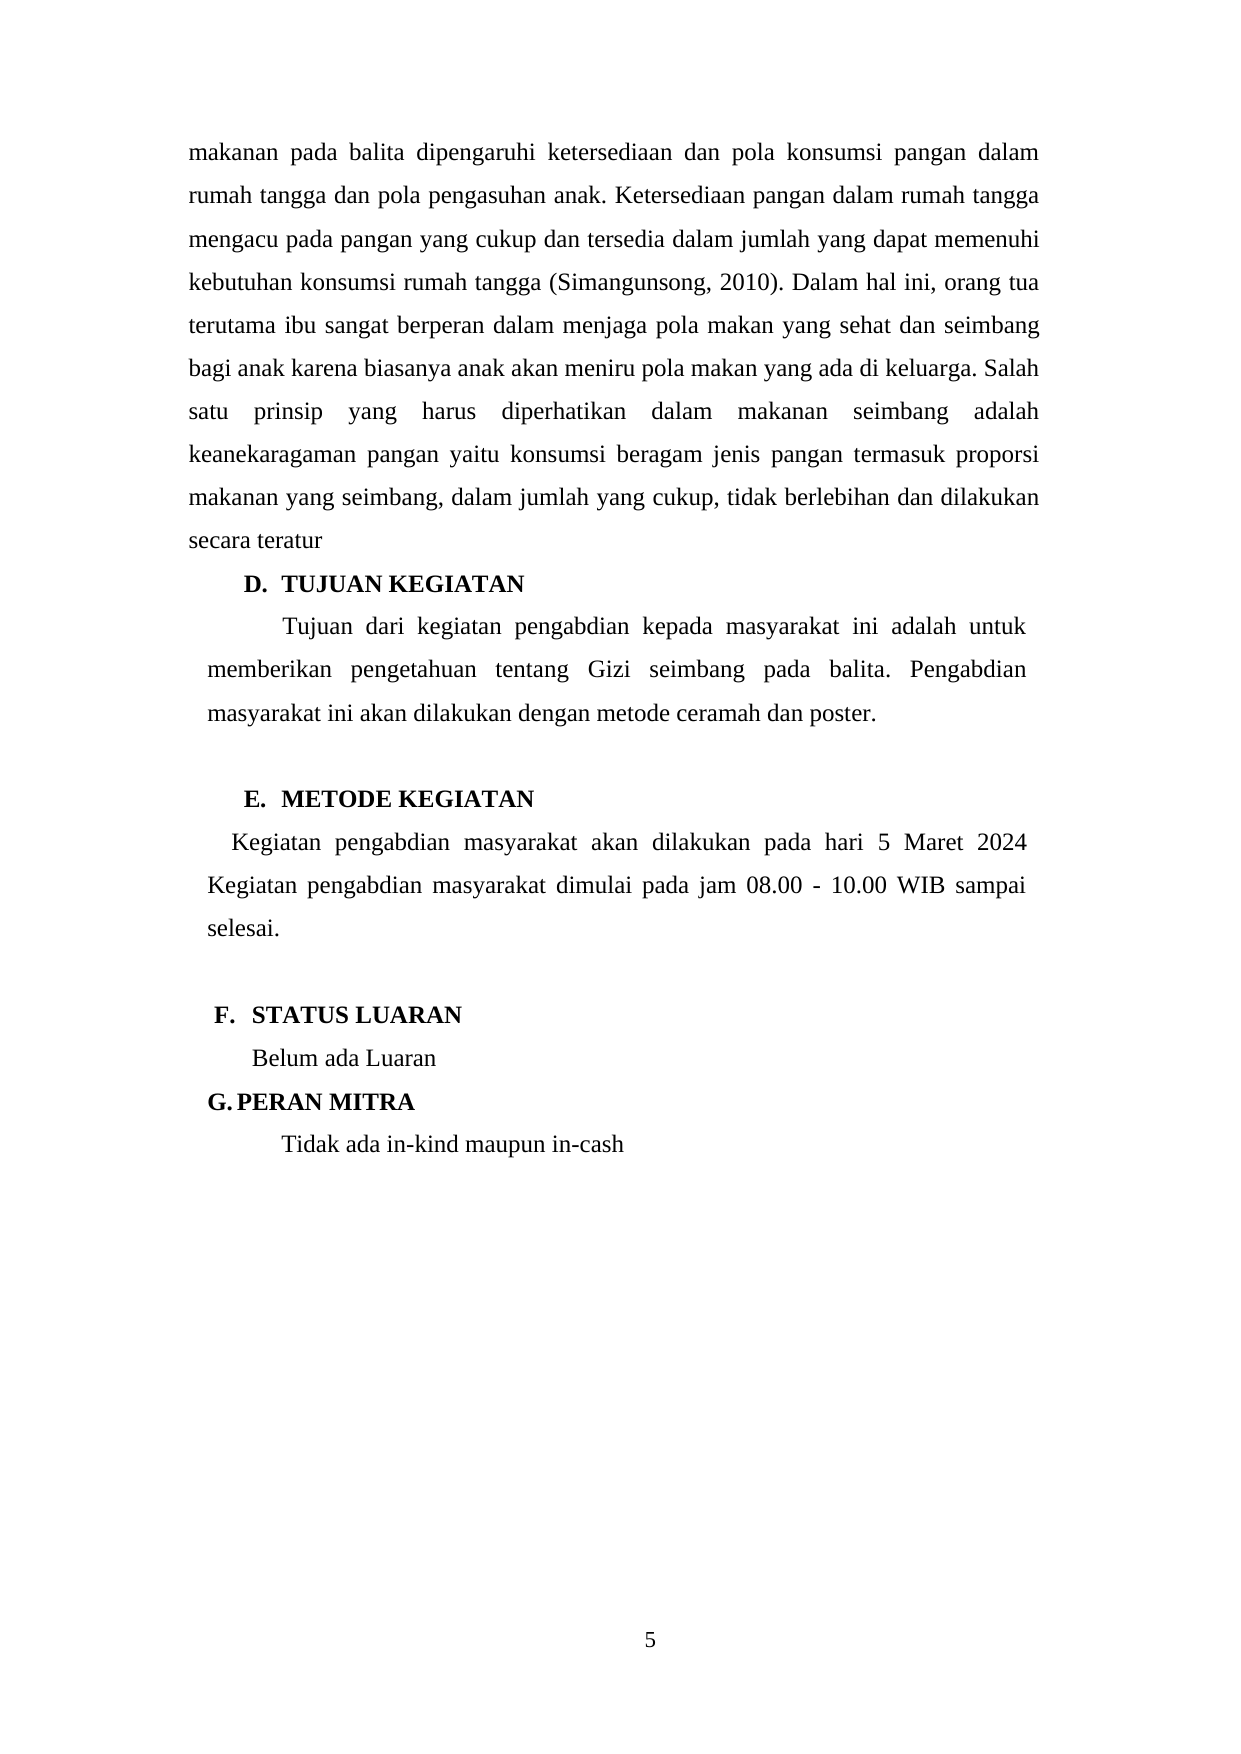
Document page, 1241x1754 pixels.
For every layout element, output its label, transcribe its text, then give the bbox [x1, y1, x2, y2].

subtitle METODE KEGIATAN [243, 784, 1134, 813]
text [188, 137, 1040, 554]
text Tujuan dari kegiatan pengabdian kepada masyarakat ini adalah untuk memberikan pengetahuan tentang Gizi seimbang pada balita. Pengabdian masyarakat ini akan dilakukan dengan metode ceramah dan poster. [207, 611, 1027, 726]
text Belum ada Luaran [252, 1043, 1134, 1072]
text Kegiatan pengabdian masyarakat akan dilakukan pada hari 5 Maret 2024 Kegiatan pengabdian masyarakat dimulai pada jam 08.00 - 10.00 WIB sampai selesai. [207, 827, 1027, 942]
subtitle STATUS LUARAN [214, 1000, 1134, 1029]
subtitle PERAN MITRA [207, 1087, 1134, 1116]
subtitle TUJUAN KEGIATAN [243, 569, 1134, 597]
text Tidak ada in-kind maupun in-cash [281, 1129, 1134, 1158]
